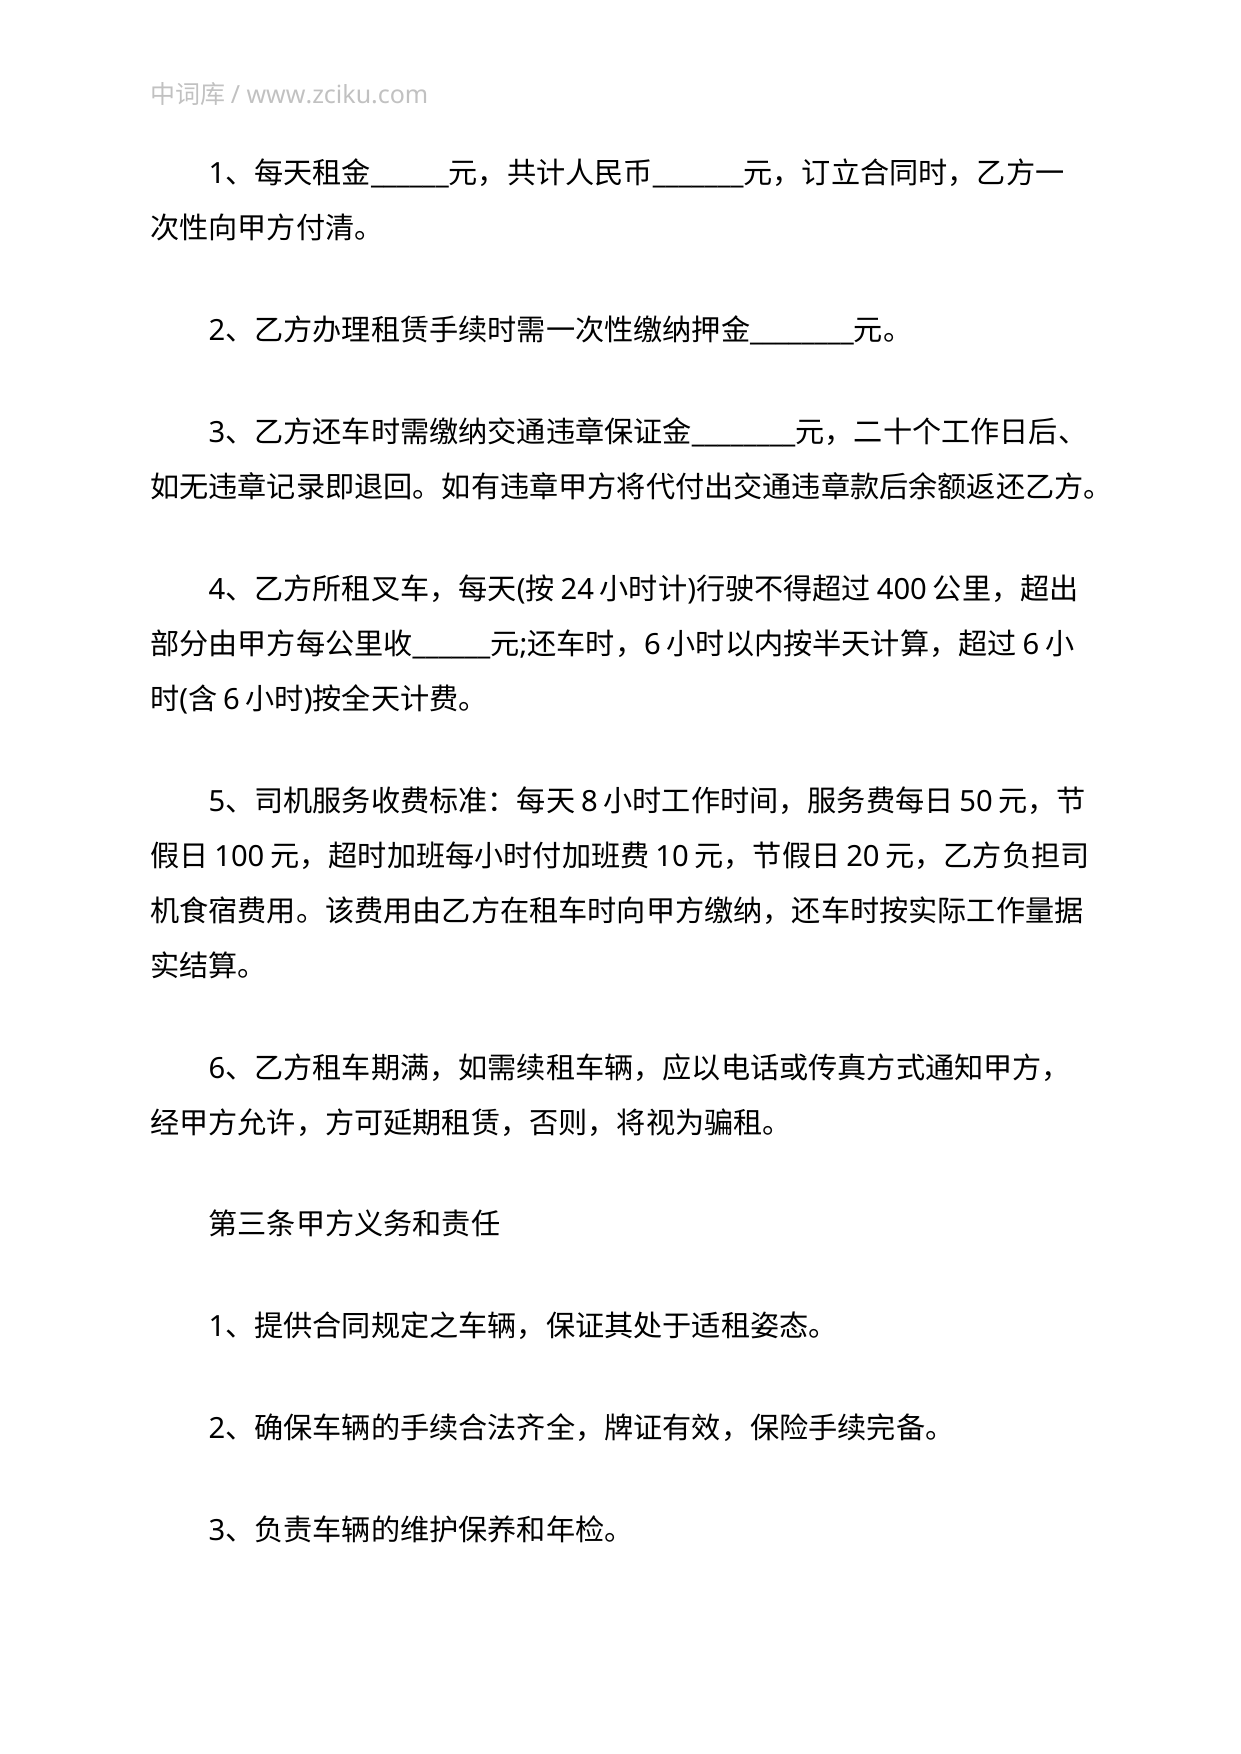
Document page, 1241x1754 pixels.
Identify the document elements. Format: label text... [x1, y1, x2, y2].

text 1、提供合同规定之车辆，保证其处于适租姿态。 [150, 1303, 1090, 1345]
text 6、乙方租车期满，如需续租车辆，应以电话或传真方式通知甲方，经甲方允许，方可延期租赁，否则，将视为骗租。 [150, 1044, 1090, 1141]
text 第三条甲方义务和责任 [150, 1201, 1090, 1243]
text 5、司机服务收费标准：每天8小时工作时间，服务费每日50元，节假日100元，超时加班每小时付加班费10元，节假日20元，乙方负担司机食宿费用。该费用由乙方在租车时向甲方缴纳，还车时按实际工作量据实结算。 [150, 777, 1090, 985]
text 3、乙方还车时需缴纳交通违章保证金________元，二十个工作日后、如无违章记录即退回。如有违章甲方将代付出交通违章款后余额返还乙方。 [150, 409, 1090, 506]
text 1、每天租金______元，共计人民币_______元，订立合同时，乙方一次性向甲方付清。 [150, 150, 1090, 247]
text 4、乙方所租叉车，每天(按24小时计)行驶不得超过400公里，超出部分由甲方每公里收______元;还车时，6小时以内按半天计算，超过6小时(含6小时)按全天计费。 [150, 566, 1090, 718]
text 3、负责车辆的维护保养和年检。 [150, 1507, 1090, 1549]
text 2、乙方办理租赁手续时需一次性缴纳押金________元。 [150, 307, 1090, 349]
text 2、确保车辆的手续合法齐全，牌证有效，保险手续完备。 [150, 1405, 1090, 1447]
